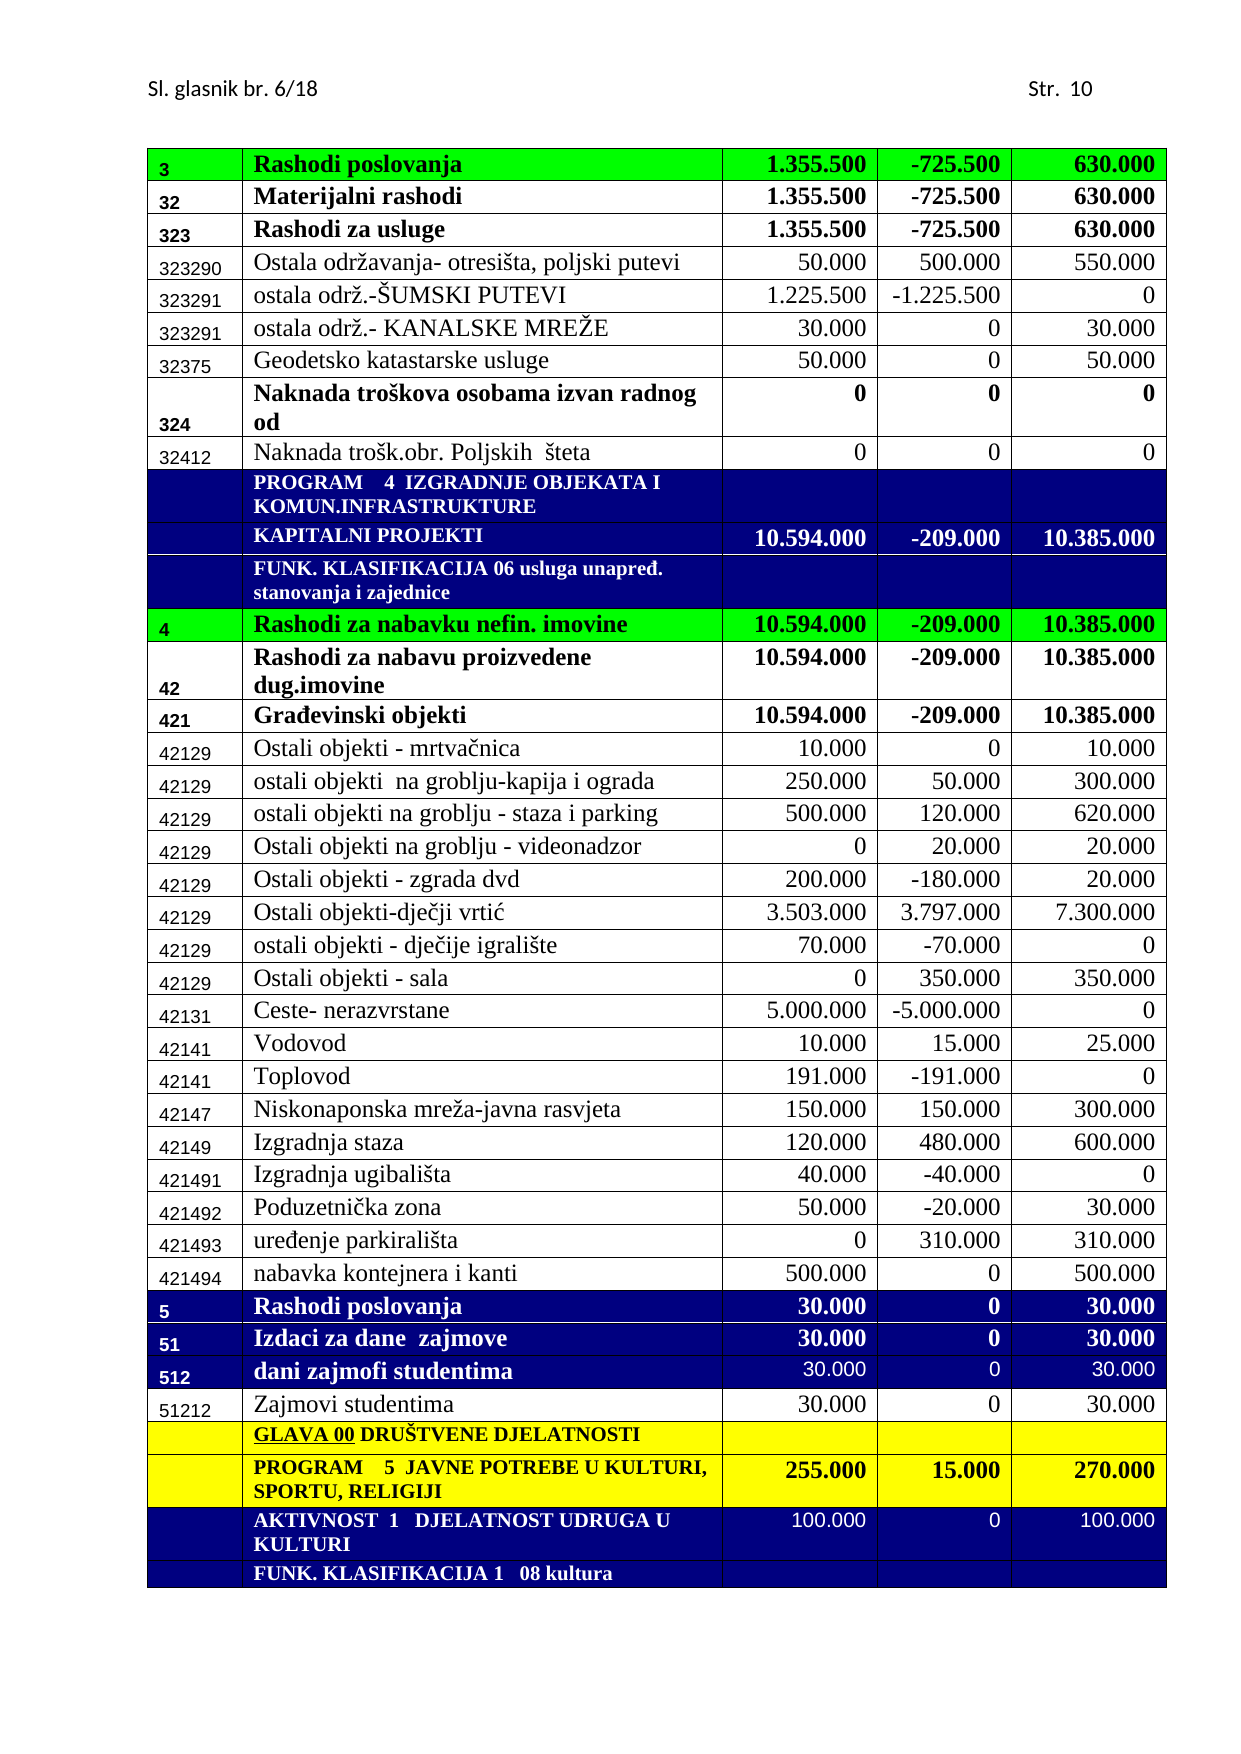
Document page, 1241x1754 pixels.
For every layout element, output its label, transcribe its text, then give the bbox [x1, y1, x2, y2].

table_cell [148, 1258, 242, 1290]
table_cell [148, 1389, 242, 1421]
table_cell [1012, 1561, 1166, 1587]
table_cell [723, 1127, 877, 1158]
table_cell ostala održ.- KANALSKE MREŽE [243, 313, 722, 344]
table_cell Ostala održavanja- otresišta, poljski putevi [243, 247, 722, 279]
table_cell -209.000 [878, 700, 1011, 732]
table_cell 620.000 [1012, 799, 1166, 830]
table_cell -5.000.000 [878, 995, 1011, 1027]
table_cell Rashodi za nabavu proizvedene dug.imovine [243, 642, 722, 699]
table_cell [1012, 556, 1166, 608]
table_cell 630.000 [1012, 181, 1166, 213]
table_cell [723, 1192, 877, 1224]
table_cell 0 [878, 733, 1011, 765]
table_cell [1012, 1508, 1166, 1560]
table_cell 4 [148, 609, 242, 641]
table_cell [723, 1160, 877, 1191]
table_cell FUNK. KLASIFIKACIJA 06 usluga unapređ. stanovanja i zajednice [243, 556, 722, 608]
table_cell 42129 [148, 799, 242, 830]
table_cell Materijalni rashodi [243, 181, 722, 213]
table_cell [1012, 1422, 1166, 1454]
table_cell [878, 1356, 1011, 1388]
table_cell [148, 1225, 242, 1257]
table_cell 25.000 [1012, 1028, 1166, 1060]
table_cell 120.000 [878, 799, 1011, 830]
table_cell 50.000 [1012, 346, 1166, 377]
table_cell [723, 470, 877, 522]
table_cell 3.797.000 [878, 897, 1011, 929]
table_cell 10.385.000 [1012, 700, 1166, 732]
table_cell 323290 [148, 247, 242, 279]
table_cell -191.000 [878, 1061, 1011, 1093]
table_cell Ceste- nerazvrstane [243, 995, 722, 1027]
table_cell 50.000 [723, 346, 877, 377]
table_cell 250.000 [723, 766, 877, 797]
table_cell [148, 556, 242, 608]
table_cell 1.355.500 [723, 181, 877, 213]
table_cell [1012, 470, 1166, 522]
table_cell 32 [148, 181, 242, 213]
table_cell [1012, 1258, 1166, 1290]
table_cell 20.000 [878, 831, 1011, 863]
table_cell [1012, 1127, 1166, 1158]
table_cell Ostali objekti - sala [243, 963, 722, 994]
table_cell KAPITALNI PROJEKTI [243, 523, 722, 554]
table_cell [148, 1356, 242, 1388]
table_cell 0 [723, 831, 877, 863]
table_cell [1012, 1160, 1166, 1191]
table_cell 42129 [148, 963, 242, 994]
table_cell 20.000 [1012, 864, 1166, 896]
table_cell 200.000 [723, 864, 877, 896]
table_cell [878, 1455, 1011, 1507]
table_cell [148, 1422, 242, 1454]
table_cell -725.500 [878, 214, 1011, 246]
table_cell Naknada troškova osobama izvan radnog od [243, 378, 722, 436]
table_cell ostala održ.-ŠUMSKI PUTEVI [243, 280, 722, 312]
table_cell 550.000 [1012, 247, 1166, 279]
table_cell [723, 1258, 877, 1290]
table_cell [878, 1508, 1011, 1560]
table_cell 0 [1012, 1061, 1166, 1093]
table_cell ostali objekti na groblju-kapija i ograda [243, 766, 722, 797]
table_cell -70.000 [878, 930, 1011, 962]
table_cell ostali objekti - dječije igralište [243, 930, 722, 962]
table_cell Izgradnja staza [243, 1127, 722, 1158]
table_cell 42129 [148, 864, 242, 896]
table_cell Građevinski objekti [243, 700, 722, 732]
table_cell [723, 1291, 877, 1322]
table_cell 32412 [148, 437, 242, 469]
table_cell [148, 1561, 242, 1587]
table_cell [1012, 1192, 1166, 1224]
table_cell Rashodi poslovanja [243, 149, 722, 180]
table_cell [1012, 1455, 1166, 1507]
table_cell 42141 [148, 1028, 242, 1060]
table_cell 500.000 [878, 247, 1011, 279]
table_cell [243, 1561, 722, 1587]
table_cell 42131 [148, 995, 242, 1027]
table_cell 50.000 [723, 247, 877, 279]
table_cell 324 [148, 378, 242, 436]
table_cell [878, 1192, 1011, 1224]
table_cell 0 [1012, 378, 1166, 436]
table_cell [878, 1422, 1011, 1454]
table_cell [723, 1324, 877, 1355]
table_cell Ostali objekti-dječji vrtić [243, 897, 722, 929]
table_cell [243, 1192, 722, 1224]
table_cell 7.300.000 [1012, 897, 1166, 929]
table_cell PROGRAM 4 IZGRADNJE OBJEKATA I KOMUN.INFRASTRUKTURE [243, 470, 722, 522]
table_cell Rashodi za nabavku nefin. imovine [243, 609, 722, 641]
table_cell 0 [1012, 930, 1166, 962]
table_cell Ostali objekti - zgrada dvd [243, 864, 722, 896]
table_cell 10.594.000 [723, 609, 877, 641]
table_cell 0 [878, 346, 1011, 377]
table_cell 630.000 [1012, 214, 1166, 246]
table_cell 0 [723, 963, 877, 994]
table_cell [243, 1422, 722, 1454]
table_cell -1.225.500 [878, 280, 1011, 312]
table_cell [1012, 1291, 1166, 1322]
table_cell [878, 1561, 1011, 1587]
table_cell 3 [148, 149, 242, 180]
table_cell 150.000 [723, 1094, 877, 1126]
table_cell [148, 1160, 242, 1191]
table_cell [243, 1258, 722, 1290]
table_cell 70.000 [723, 930, 877, 962]
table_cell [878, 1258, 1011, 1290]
table_cell 300.000 [1012, 1094, 1166, 1126]
table_cell -725.500 [878, 149, 1011, 180]
table_cell Toplovod [243, 1061, 722, 1093]
table_cell 10.594.000 [723, 700, 877, 732]
table_cell 10.385.000 [1012, 609, 1166, 641]
table_cell 630.000 [1012, 149, 1166, 180]
table_cell Naknada trošk.obr. Poljskih šteta [243, 437, 722, 469]
table_cell 0 [878, 437, 1011, 469]
table_cell -209.000 [878, 609, 1011, 641]
table_cell 42129 [148, 766, 242, 797]
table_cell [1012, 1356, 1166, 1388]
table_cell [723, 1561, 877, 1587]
table_cell 191.000 [723, 1061, 877, 1093]
table_cell 3.503.000 [723, 897, 877, 929]
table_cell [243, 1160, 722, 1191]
table_cell 0 [878, 378, 1011, 436]
table_cell 0 [723, 378, 877, 436]
table_cell 10.385.000 [1012, 642, 1166, 699]
table_cell Vodovod [243, 1028, 722, 1060]
table_cell 500.000 [723, 799, 877, 830]
table_cell 20.000 [1012, 831, 1166, 863]
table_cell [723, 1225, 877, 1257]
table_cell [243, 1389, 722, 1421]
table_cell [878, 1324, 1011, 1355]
table_cell -725.500 [878, 181, 1011, 213]
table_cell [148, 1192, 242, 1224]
table_cell 10.000 [723, 733, 877, 765]
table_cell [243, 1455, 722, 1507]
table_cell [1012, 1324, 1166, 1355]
table_cell 1.355.500 [723, 214, 877, 246]
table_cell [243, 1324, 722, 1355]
table_cell Niskonaponska mreža-javna rasvjeta [243, 1094, 722, 1126]
table_cell Ostali objekti - mrtvačnica [243, 733, 722, 765]
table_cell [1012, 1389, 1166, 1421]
table_cell 1.355.500 [723, 149, 877, 180]
table_cell Geodetsko katastarske usluge [243, 346, 722, 377]
table_cell -209.000 [878, 523, 1011, 554]
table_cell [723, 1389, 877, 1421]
table_cell [878, 470, 1011, 522]
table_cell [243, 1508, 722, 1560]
table_cell 42147 [148, 1094, 242, 1126]
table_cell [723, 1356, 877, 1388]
table_cell 323291 [148, 280, 242, 312]
table_cell 42149 [148, 1127, 242, 1158]
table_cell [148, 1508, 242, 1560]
table_cell 323 [148, 214, 242, 246]
table_cell [148, 470, 242, 522]
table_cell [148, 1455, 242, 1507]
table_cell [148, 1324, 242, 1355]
table_cell 10.594.000 [723, 523, 877, 554]
table_cell 1.225.500 [723, 280, 877, 312]
table_cell 0 [878, 313, 1011, 344]
table_cell 300.000 [1012, 766, 1166, 797]
table_cell 42129 [148, 897, 242, 929]
table_cell 42 [148, 642, 242, 699]
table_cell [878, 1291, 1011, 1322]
table_cell 0 [723, 437, 877, 469]
table_cell 15.000 [878, 1028, 1011, 1060]
table_cell 150.000 [878, 1094, 1011, 1126]
table_cell [148, 523, 242, 554]
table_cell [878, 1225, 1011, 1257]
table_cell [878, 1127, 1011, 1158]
table_cell ostali objekti na groblju - staza i parking [243, 799, 722, 830]
table_cell 42129 [148, 930, 242, 962]
table_cell 42129 [148, 831, 242, 863]
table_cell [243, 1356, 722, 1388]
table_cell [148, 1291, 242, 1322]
table_cell 0 [1012, 437, 1166, 469]
table_cell 323291 [148, 313, 242, 344]
table_cell 32375 [148, 346, 242, 377]
table_cell Ostali objekti na groblju - videonadzor [243, 831, 722, 863]
table_cell 10.000 [723, 1028, 877, 1060]
table_cell 0 [1012, 280, 1166, 312]
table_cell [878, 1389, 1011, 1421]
table_cell 10.594.000 [723, 642, 877, 699]
table_cell 42129 [148, 733, 242, 765]
table_cell Rashodi za usluge [243, 214, 722, 246]
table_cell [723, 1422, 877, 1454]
table_cell 5.000.000 [723, 995, 877, 1027]
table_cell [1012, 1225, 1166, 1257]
table_cell 350.000 [1012, 963, 1166, 994]
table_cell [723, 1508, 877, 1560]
table_cell [723, 556, 877, 608]
table_cell -209.000 [878, 642, 1011, 699]
table_cell 42141 [148, 1061, 242, 1093]
table_cell 350.000 [878, 963, 1011, 994]
table_cell 0 [1012, 995, 1166, 1027]
table_cell 10.385.000 [1012, 523, 1166, 554]
table_cell 421 [148, 700, 242, 732]
table_cell 30.000 [1012, 313, 1166, 344]
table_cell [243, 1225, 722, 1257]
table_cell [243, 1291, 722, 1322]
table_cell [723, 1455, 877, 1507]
table_cell 10.000 [1012, 733, 1166, 765]
table_cell [878, 556, 1011, 608]
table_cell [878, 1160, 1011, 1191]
table_cell 50.000 [878, 766, 1011, 797]
table_cell -180.000 [878, 864, 1011, 896]
table_cell 30.000 [723, 313, 877, 344]
